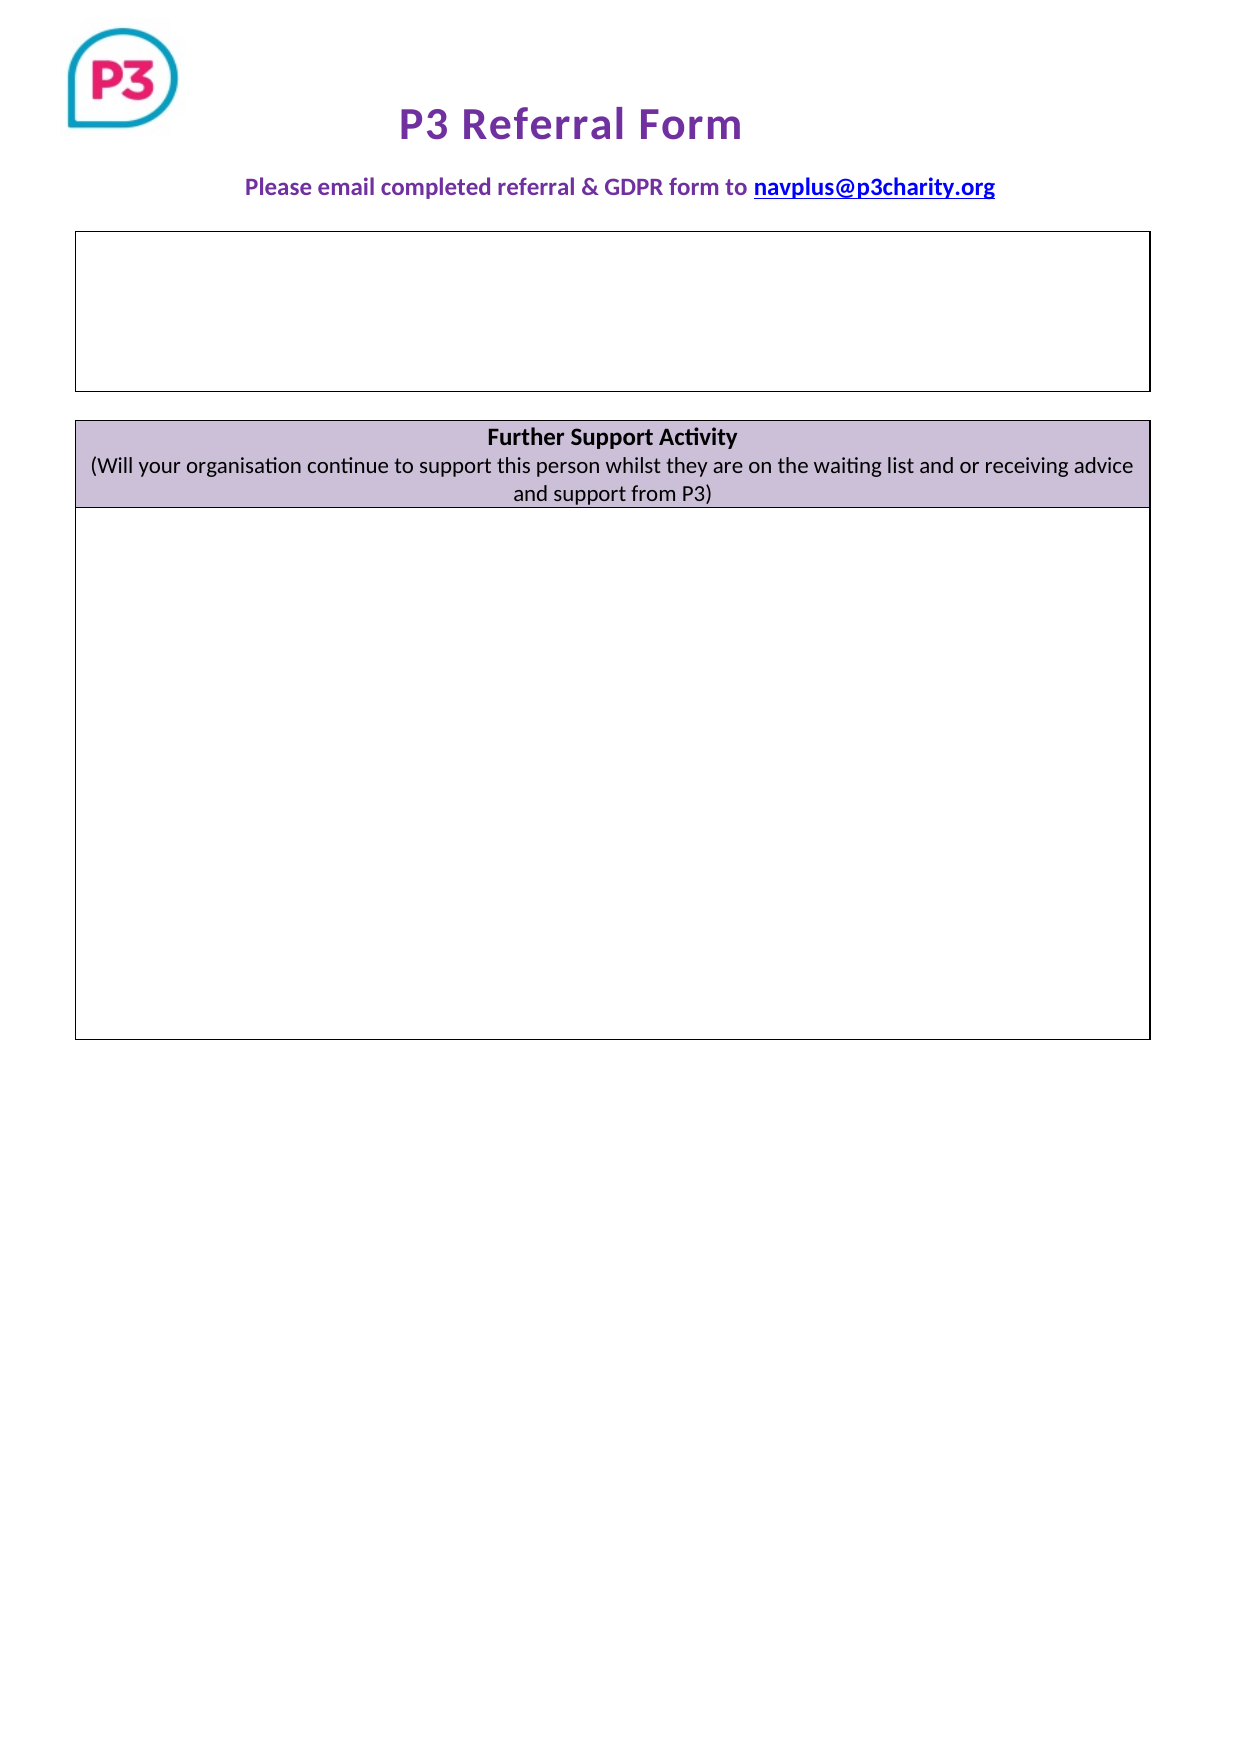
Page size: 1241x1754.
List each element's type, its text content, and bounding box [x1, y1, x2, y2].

table_header Further Support Activity (Will your organisation continue to support this person whilst they are on the waiting list and or receiving advice and support from P3) [76, 421, 1149, 507]
table_cell [76, 232, 1149, 391]
picture [60, 17, 186, 140]
table_cell [76, 508, 1149, 1039]
